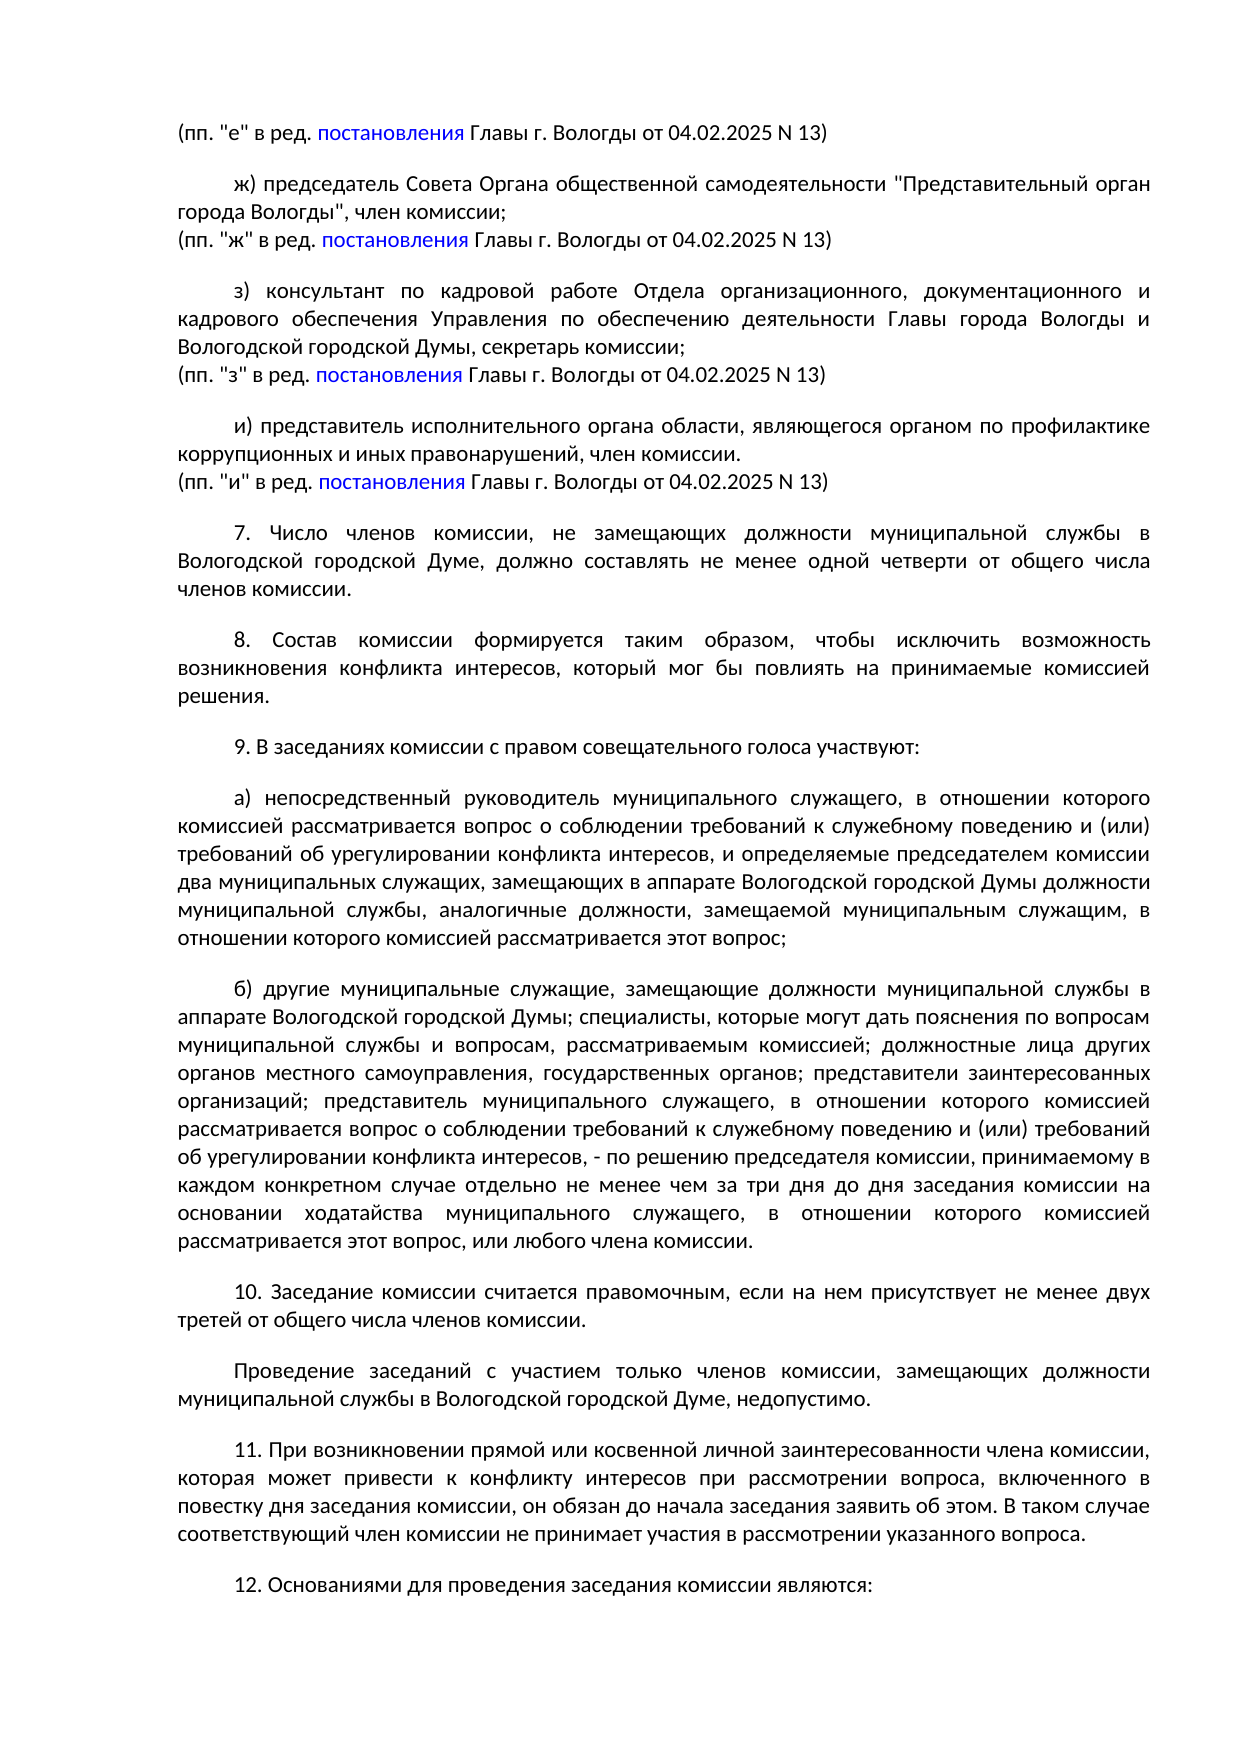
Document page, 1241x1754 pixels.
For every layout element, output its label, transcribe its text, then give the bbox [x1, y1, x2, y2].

text 8. Состав комиссии формируется таким образом, чтобы исключить возможность возникновения конфликта интересов, который мог бы повлиять на принимаемые комиссией решения. [177, 625, 1152, 709]
text (пп. "и" в ред. постановления Главы г. Вологды от 04.02.2025 N 13) [177, 467, 1152, 495]
text з) консультант по кадровой работе Отдела организационного, документационного и кадрового обеспечения Управления по обеспечению деятельности Главы города Вологды и Вологодской городской Думы, секретарь комиссии; [177, 276, 1152, 360]
text (пп. "е" в ред. постановления Главы г. Вологды от 04.02.2025 N 13) [177, 118, 1152, 146]
text ж) председатель Совета Органа общественной самодеятельности "Представительный орган города Вологды", член комиссии; [177, 169, 1152, 225]
text (пп. "ж" в ред. постановления Главы г. Вологды от 04.02.2025 N 13) [177, 225, 1152, 253]
text 12. Основаниями для проведения заседания комиссии являются: [177, 1570, 1152, 1598]
text б) другие муниципальные служащие, замещающие должности муниципальной службы в аппарате Вологодской городской Думы; специалисты, которые могут дать пояснения по вопросам муниципальной службы и вопросам, рассматриваемым комиссией; должностные лица других органов местного самоуправления, государственных органов; представители заинтересованных организаций; представитель муниципального служащего, в отношении которого комиссией рассматривается вопрос о соблюдении требований к служебному поведению и (или) требований об урегулировании конфликта интересов, - по решению председателя комиссии, принимаемому в каждом конкретном случае отдельно не менее чем за три дня до дня заседания комиссии на основании ходатайства муниципального служащего, в отношении которого комиссией рассматривается этот вопрос, или любого члена комиссии. [177, 974, 1152, 1254]
text 7. Число членов комиссии, не замещающих должности муниципальной службы в Вологодской городской Думе, должно составлять не менее одной четверти от общего числа членов комиссии. [177, 518, 1152, 602]
text 9. В заседаниях комиссии с правом совещательного голоса участвуют: [177, 732, 1152, 760]
text Проведение заседаний с участием только членов комиссии, замещающих должности муниципальной службы в Вологодской городской Думе, недопустимо. [177, 1356, 1152, 1412]
text и) представитель исполнительного органа области, являющегося органом по профилактике коррупционных и иных правонарушений, член комиссии. [177, 411, 1152, 467]
text а) непосредственный руководитель муниципального служащего, в отношении которого комиссией рассматривается вопрос о соблюдении требований к служебному поведению и (или) требований об урегулировании конфликта интересов, и определяемые председателем комиссии два муниципальных служащих, замещающих в аппарате Вологодской городской Думы должности муниципальной службы, аналогичные должности, замещаемой муниципальным служащим, в отношении которого комиссией рассматривается этот вопрос; [177, 783, 1152, 951]
text 11. При возникновении прямой или косвенной личной заинтересованности члена комиссии, которая может привести к конфликту интересов при рассмотрении вопроса, включенного в повестку дня заседания комиссии, он обязан до начала заседания заявить об этом. В таком случае соответствующий член комиссии не принимает участия в рассмотрении указанного вопроса. [177, 1435, 1152, 1547]
text 10. Заседание комиссии считается правомочным, если на нем присутствует не менее двух третей от общего числа членов комиссии. [177, 1277, 1152, 1333]
text (пп. "з" в ред. постановления Главы г. Вологды от 04.02.2025 N 13) [177, 360, 1152, 388]
